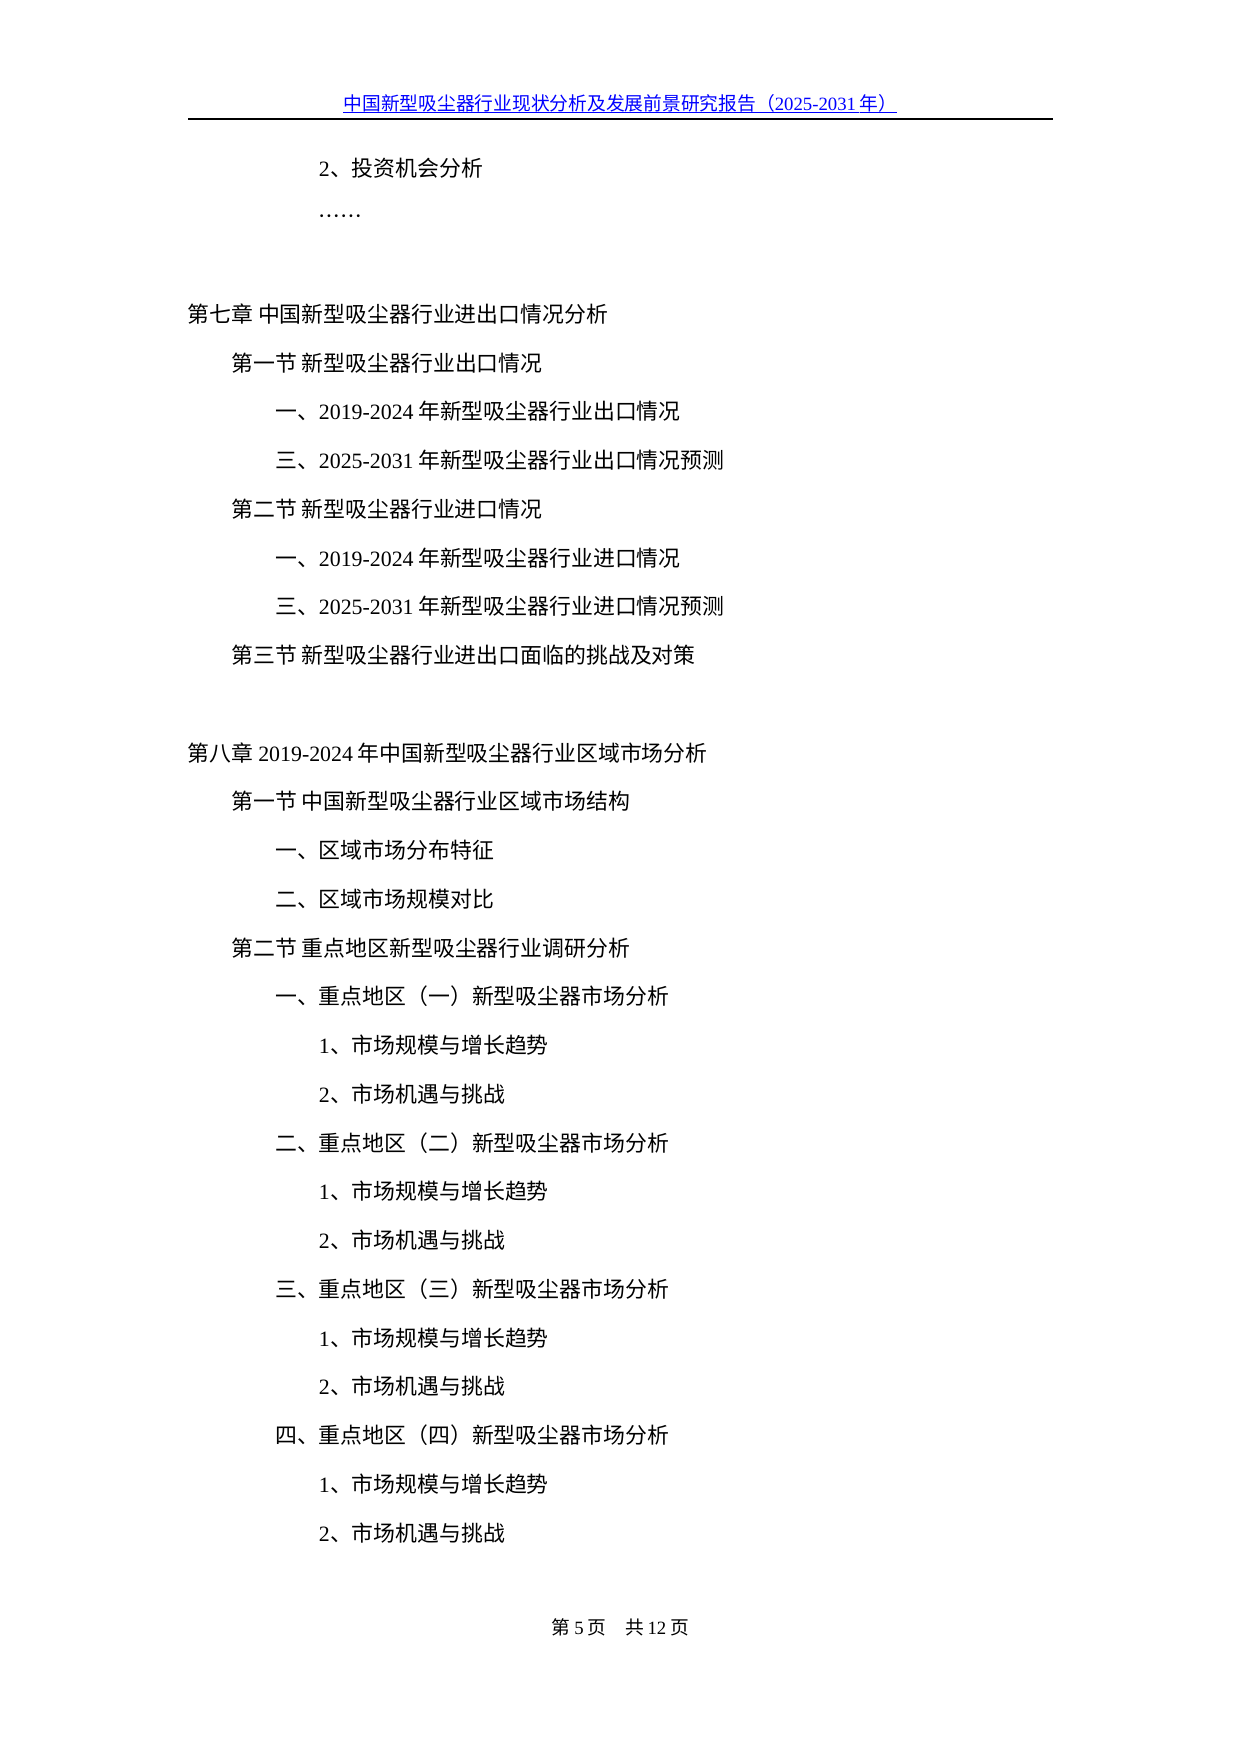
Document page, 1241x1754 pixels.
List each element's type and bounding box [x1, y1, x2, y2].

text [187, 150, 1053, 1548]
